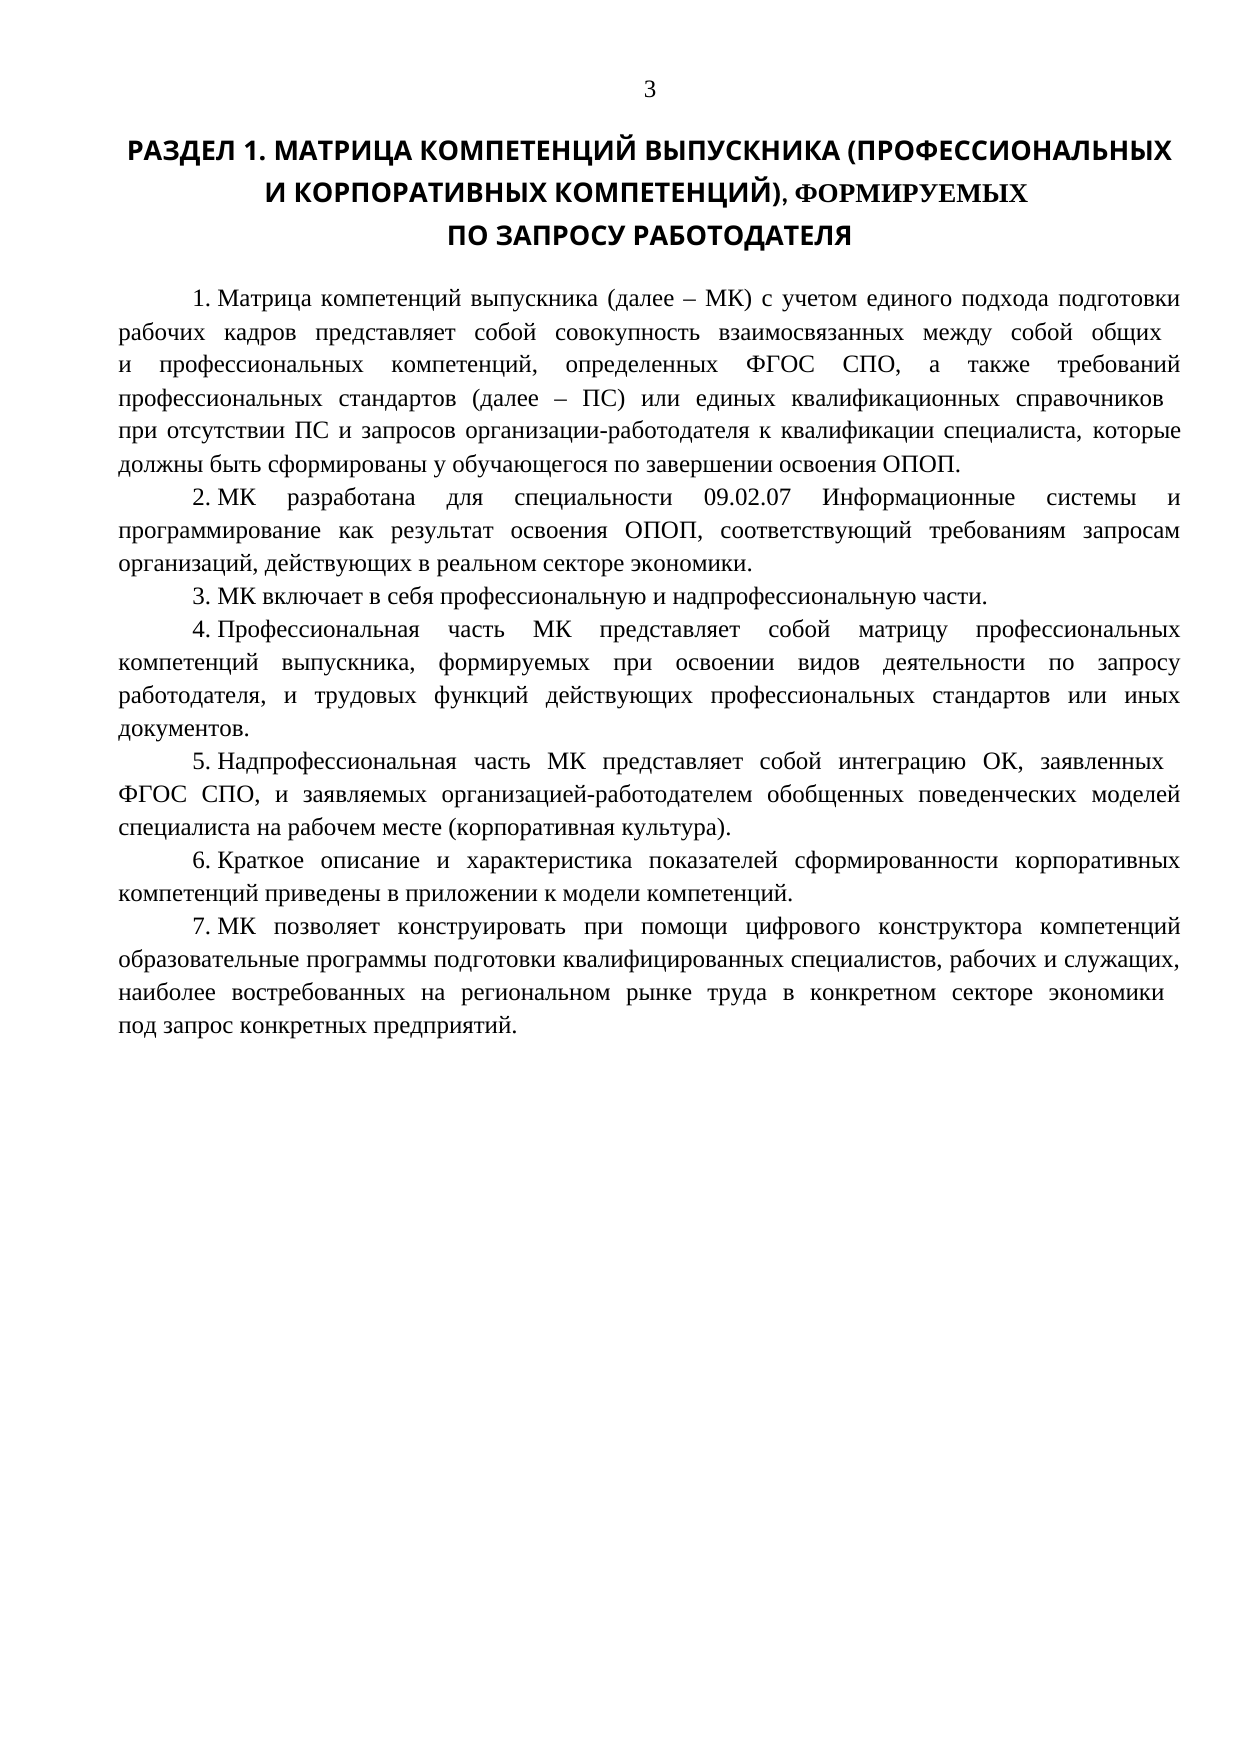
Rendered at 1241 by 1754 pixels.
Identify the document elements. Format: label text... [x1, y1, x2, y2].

subtitle Раздел 1. Матрица компетенций выпускника (профессиональных и корпоративных компетенций), ФОРМИРУЕМЫХ по запросу работодателя [118, 131, 1181, 253]
text 7. МК позволяет конструировать при помощи цифрового конструктора компетенций образовательные программы подготовки квалифицированных специалистов, рабочих и служащих, наиболее востребованных на региональном рынке труда в конкретном секторе экономики под запрос конкретных предприятий. [118, 911, 1181, 1039]
text 2. МК разработана для специальности 09.02.07 Информационные системы и программирование как результат освоения ОПОП, соответствующий требованиям запросам организаций, действующих в реальном секторе экономики. [118, 482, 1181, 576]
text 4. Профессиональная часть МК представляет собой матрицу профессиональных компетенций выпускника, формируемых при освоении видов деятельности по запросу работодателя, и трудовых функций действующих профессиональных стандартов или иных документов. [118, 614, 1181, 742]
text 5. Надпрофессиональная часть МК представляет собой интеграцию ОК, заявленных ФГОС СПО, и заявляемых организацией-работодателем обобщенных поведенческих моделей специалиста на рабочем месте (корпоративная культура). [118, 746, 1181, 841]
text 3. МК включает в себя профессиональную и надпрофессиональную части. [118, 581, 1181, 609]
text 1. Матрица компетенций выпускника (далее – МК) с учетом единого подхода подготовки рабочих кадров представляет собой совокупность взаимосвязанных между собой общих и профессиональных компетенций, определенных ФГОС СПО, а также требований профессиональных стандартов (далее – ПС) или единых квалификационных справочников при отсутствии ПС и запросов организации-работодателя к квалификации специалиста, которые должны быть сформированы у обучающегося по завершении освоения ОПОП. [118, 283, 1181, 477]
text 6. Краткое описание и характеристика показателей сформированности корпоративных компетенций приведены в приложении к модели компетенций. [118, 845, 1181, 907]
